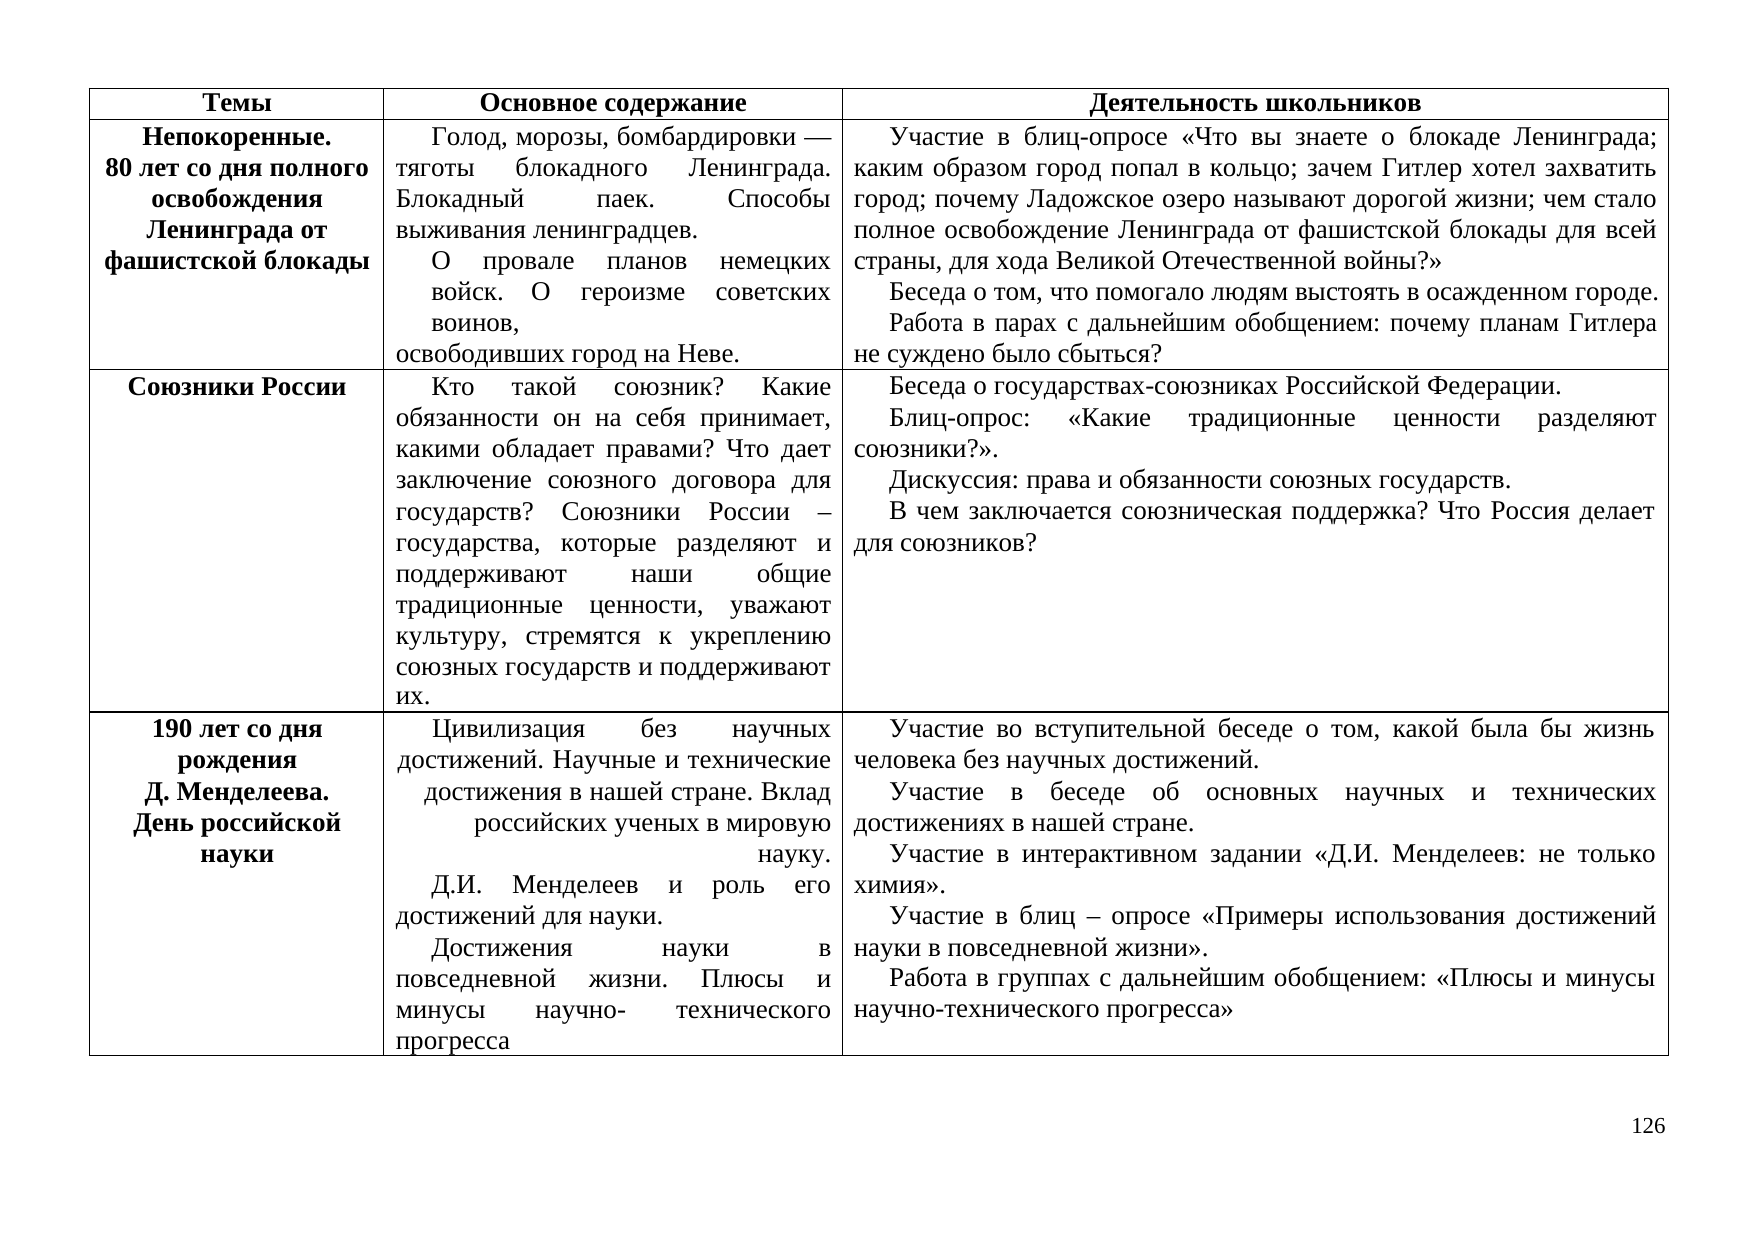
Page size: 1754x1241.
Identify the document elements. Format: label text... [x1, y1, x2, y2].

table_cell Цивилизация без научных достижений. Научные и технические достижения в нашей стране. Вклад российских ученых в мировую науку. Д.И. Менделеев и роль его достижений для науки. Достижения науки в повседневной жизни. Плюсы и минусы научно- технического прогресса [384, 713, 842, 1055]
table_cell Голод, морозы, бомбардировки — тяготы блокадного Ленинграда. Блокадный паек. Способы выживания ленинградцев. О провале планов немецких войск. О героизме советских воинов, освободивших город на Неве. [384, 120, 842, 369]
table_header Деятельность школьников [843, 89, 1668, 118]
table_cell Участие во вступительной беседе о том, какой была бы жизнь человека без научных достижений. Участие в беседе об основных научных и технических достижениях в нашей стране. Участие в интерактивном задании «Д.И. Менделеев: не только химия». Участие в блиц – опросе «Примеры использования достижений науки в повседневной жизни». Работа в группах с дальнейшим обобщением: «Плюсы и минусы научно-технического прогресса» [843, 713, 1668, 1055]
table_cell Кто такой союзник? Какие обязанности он на себя принимает, какими обладает правами? Что дает заключение союзного договора для государств? Союзники России – государства, которые разделяют и поддерживают наши общие традиционные ценности, уважают культуру, стремятся к укреплению союзных государств и поддерживают их. [384, 370, 842, 711]
table_header Основное содержание [384, 89, 842, 118]
table_cell Участие в блиц-опросе «Что вы знаете о блокаде Ленинграда; каким образом город попал в кольцо; зачем Гитлер хотел захватить город; почему Ладожское озеро называют дорогой жизни; чем стало полное освобождение Ленинграда от фашистской блокады для всей страны, для хода Великой Отечественной войны?» Беседа о том, что помогало людям выстоять в осажденном городе. Работа в парах с дальнейшим обобщением: почему планам Гитлера не суждено было сбыться? [843, 120, 1668, 369]
table_cell Непокоренные. 80 лет со дня полного освобождения Ленинграда от фашистской блокады [90, 120, 383, 369]
table_cell Беседа о государствах-союзниках Российской Федерации. Блиц-опрос: «Какие традиционные ценности разделяют союзники?». Дискуссия: права и обязанности союзных государств. В чем заключается союзническая поддержка? Что Россия делает для союзников? [843, 370, 1668, 711]
table_cell 190 лет со дня рождения Д. Менделеева. День российской науки [90, 713, 383, 1055]
table_header Темы [90, 89, 383, 118]
table_cell Союзники России [90, 370, 383, 711]
